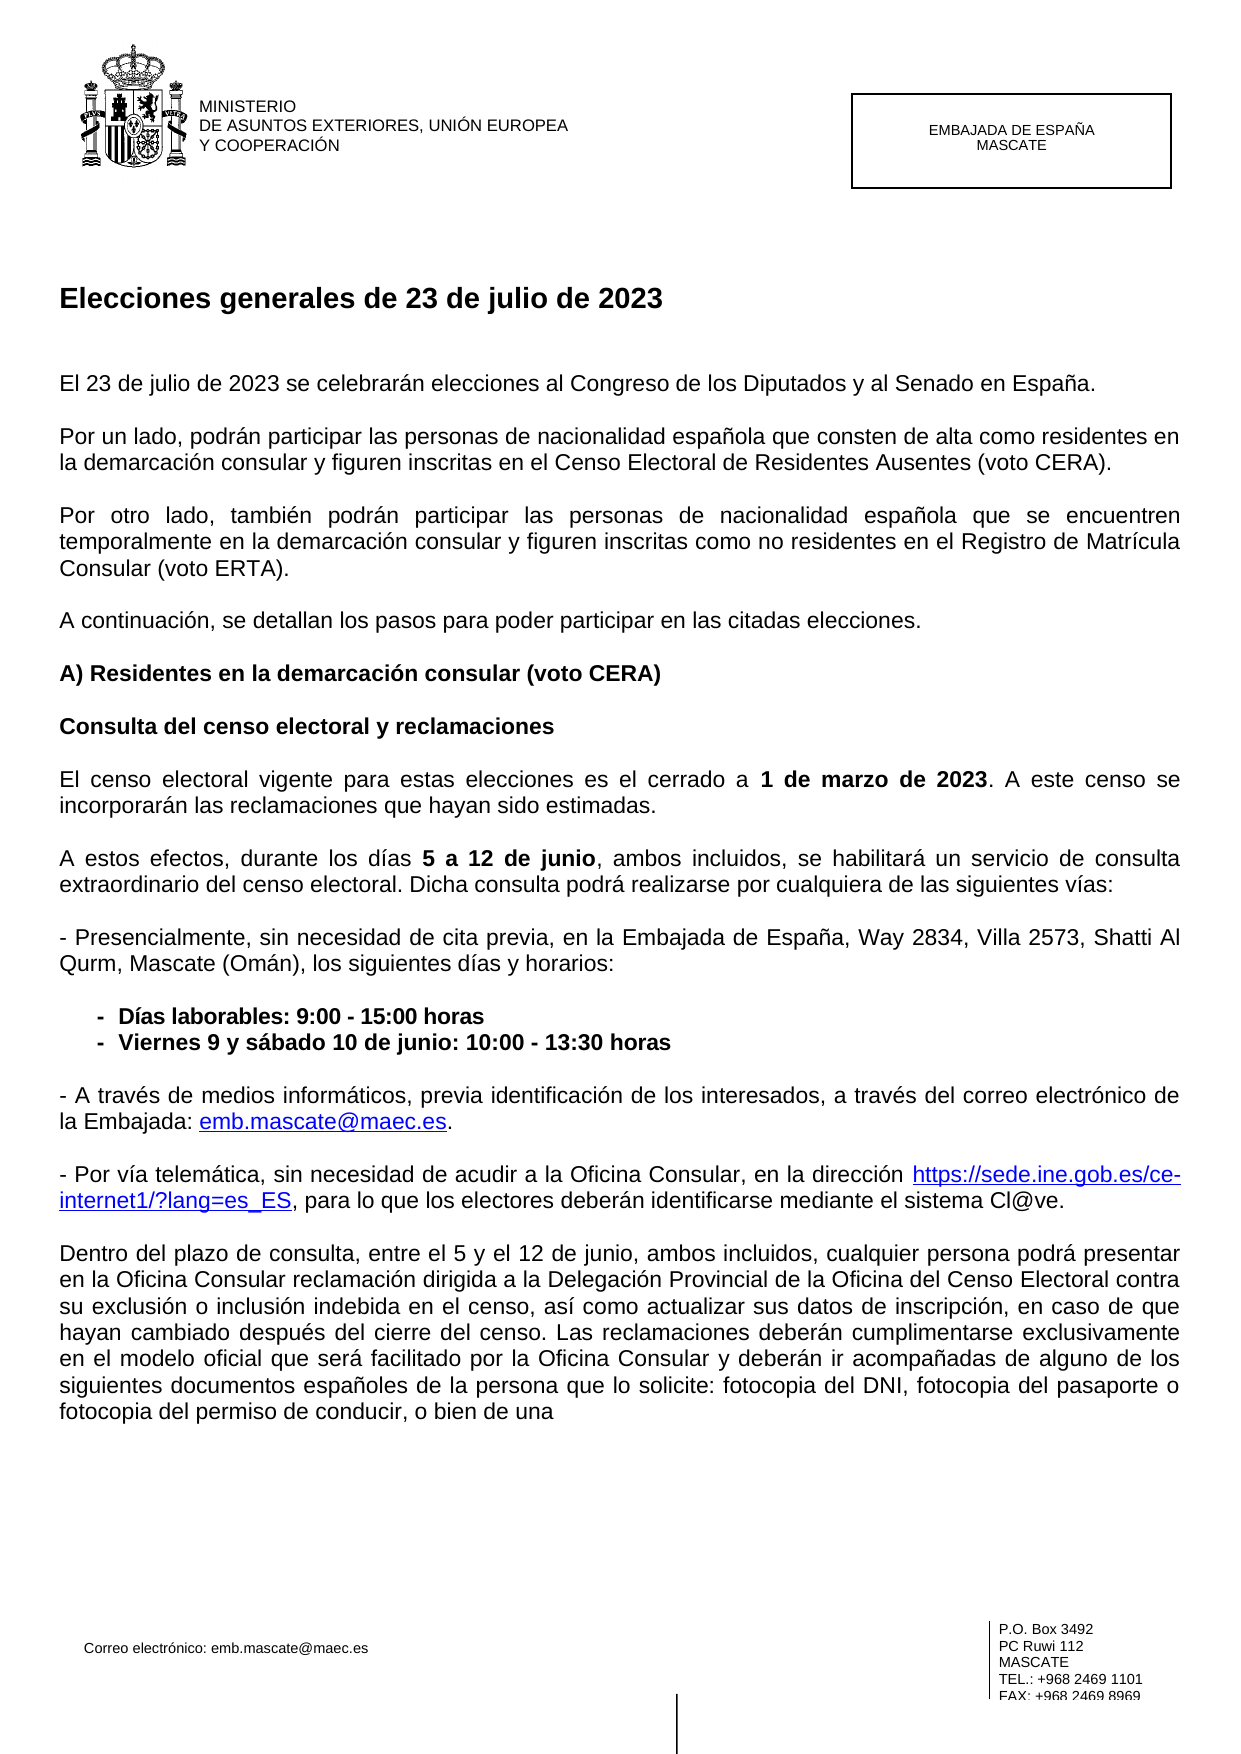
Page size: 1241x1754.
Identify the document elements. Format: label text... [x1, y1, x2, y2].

text A continuación, se detallan los pasos para poder participar en las citadas elecciones. [59, 607, 1181, 634]
text Por un lado, podrán participar las personas de nacionalidad española que consten de alta como residentes en la demarcación consular y figuren inscritas en el Censo Electoral de Residentes Ausentes (voto CERA). [59, 423, 1181, 476]
text El 23 de julio de 2023 se celebrarán elecciones al Congreso de los Diputados y al Senado en España. [59, 370, 1181, 397]
text Por otro lado, también podrán participar las personas de nacionalidad española que se encuentren temporalmente en la demarcación consular y figuren inscritas como no residentes en el Registro de Matrícula Consular (voto ERTA). [59, 502, 1181, 581]
text A estos efectos, durante los días 5 a 12 de junio, ambos incluidos, se habilitará un servicio de consulta extraordinario del censo electoral. Dicha consulta podrá realizarse por cualquiera de las siguientes vías: [59, 844, 1181, 897]
text Consulta del censo electoral y reclamaciones [59, 713, 1181, 739]
text A) Residentes en la demarcación consular (voto CERA) [59, 660, 1181, 686]
text - Por vía telemática, sin necesidad de acudir a la Oficina Consular, en la dirección https://sede.ine.gob.es/ce-internet1/?lang=es_ES, para lo que los electores deberán identificarse mediante el sistema Cl@ve. [59, 1161, 1181, 1213]
text Elecciones generales de 23 de julio de 2023 [59, 281, 1181, 315]
text - Presencialmente, sin necesidad de cita previa, en la Embajada de España, Way 2834, Villa 2573, Shatti Al Qurm, Mascate (Omán), los siguientes días y horarios: [59, 924, 1181, 976]
text - A través de medios informáticos, previa identificación de los interesados, a través del correo electrónico de la Embajada: emb.mascate@maec.es. [59, 1082, 1181, 1134]
picture [63, 37, 200, 188]
list Viernes 9 y sábado 10 de junio: 10:00 - 13:30 horas [97, 1029, 1181, 1055]
text Dentro del plazo de consulta, entre el 5 y el 12 de junio, ambos incluidos, cualquier persona podrá presentar en la Oficina Consular reclamación dirigida a la Delegación Provincial de la Oficina del Censo Electoral contra su exclusión o inclusión indebida en el censo, así como actualizar sus datos de inscripción, en caso de que hayan cambiado después del cierre del censo. Las reclamaciones deberán cumplimentarse exclusivamente en el modelo oficial que será facilitado por la Oficina Consular y deberán ir acompañadas de alguno de los siguientes documentos españoles de la persona que lo solicite: fotocopia del DNI, fotocopia del pasaporte o fotocopia del permiso de conducir, o bien de una [59, 1240, 1181, 1424]
text El censo electoral vigente para estas elecciones es el cerrado a 1 de marzo de 2023. A este censo se incorporarán las reclamaciones que hayan sido estimadas. [59, 766, 1181, 818]
list Días laborables: 9:00 - 15:00 horas [97, 1003, 1181, 1029]
